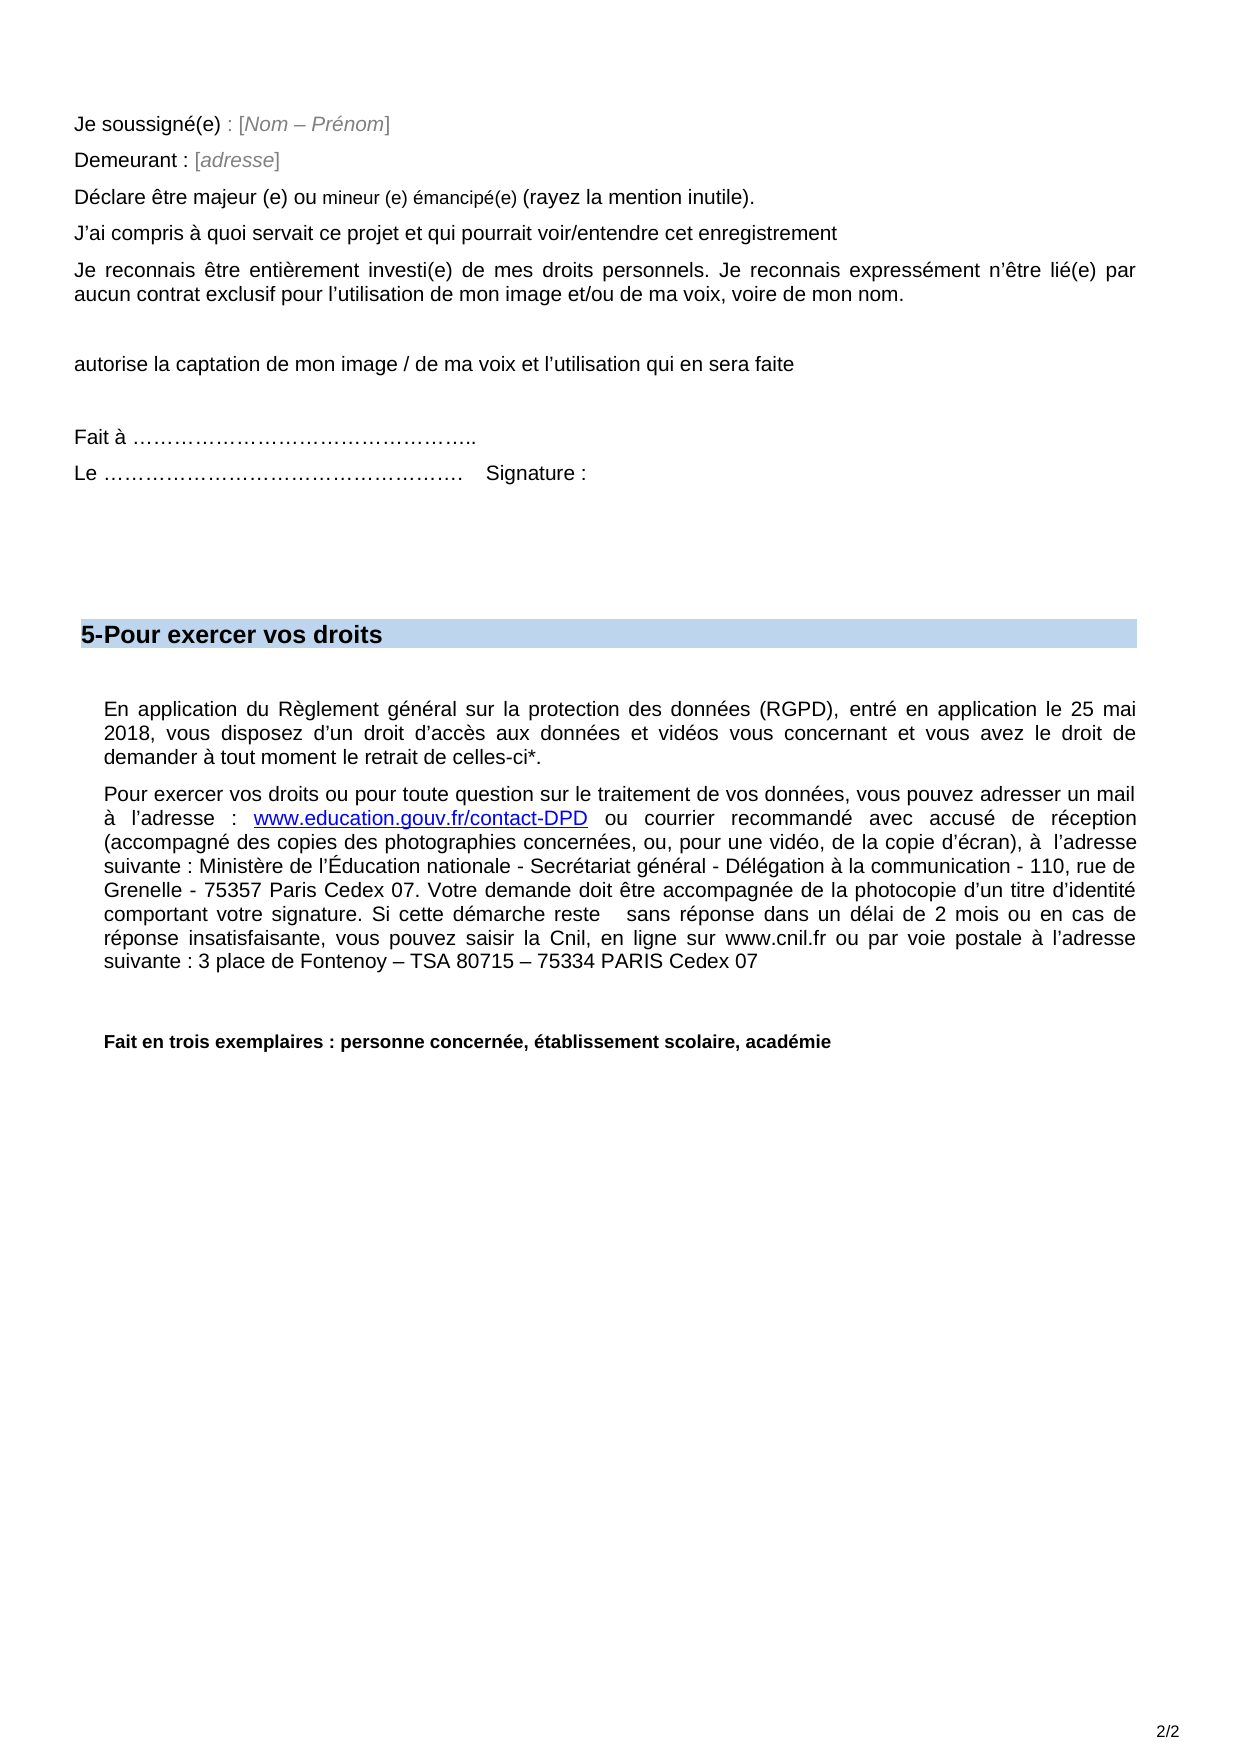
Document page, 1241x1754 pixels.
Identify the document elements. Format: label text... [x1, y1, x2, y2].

text Fait à ………………………………………….. [74, 425, 1137, 449]
text Déclare être majeur (e) ou mineur (e) émancipé(e) (rayez la mention inutile). [74, 184, 1137, 208]
text Demeurant : [adresse] [74, 148, 1137, 172]
text Pour exercer vos droits ou pour toute question sur le traitement de vos données, vous pouvez adresser un mail à l’adresse : www.education.gouv.fr/contact-DPD ou courrier recommandé avec accusé de réception (accompagné des copies des photographies concernées, ou, pour une vidéo, de la copie d’écran), à l’adresse suivante : Ministère de l’Éducation nationale - Secrétariat général - Délégation à la communication - 110, rue de Grenelle - 75357 Paris Cedex 07. Votre demande doit être accompagnée de la photocopie d’un titre d’identité comportant votre signature. Si cette démarche reste sans réponse dans un délai de 2 mois ou en cas de réponse insatisfaisante, vous pouvez saisir la Cnil, en ligne sur www.cnil.fr ou par voie postale à l’adresse suivante : 3 place de Fontenoy – TSA 80715 – 75334 PARIS Cedex 07 [103, 782, 1137, 973]
text J’ai compris à quoi servait ce projet et qui pourrait voir/entendre cet enregistrement [74, 221, 1137, 245]
list Pour exercer vos droits [81, 619, 1137, 648]
text autorise la captation de mon image / de ma voix et l’utilisation qui en sera faite [74, 352, 1137, 376]
text Le ……………………………………………. Signature : [74, 461, 1137, 485]
text Je soussigné(e) : [Nom – Prénom] [74, 112, 1137, 136]
text Fait en trois exemplaires : personne concernée, établissement scolaire, académie [103, 1031, 1137, 1053]
text Je reconnais être entièrement investi(e) de mes droits personnels. Je reconnais expressément n’être lié(e) par aucun contrat exclusif pour l’utilisation de mon image et/ou de ma voix, voire de mon nom. [74, 257, 1137, 305]
text En application du Règlement général sur la protection des données (RGPD), entré en application le 25 mai 2018, vous disposez d’un droit d’accès aux données et vidéos vous concernant et vous avez le droit de demander à tout moment le retrait de celles-ci*. [103, 697, 1137, 769]
